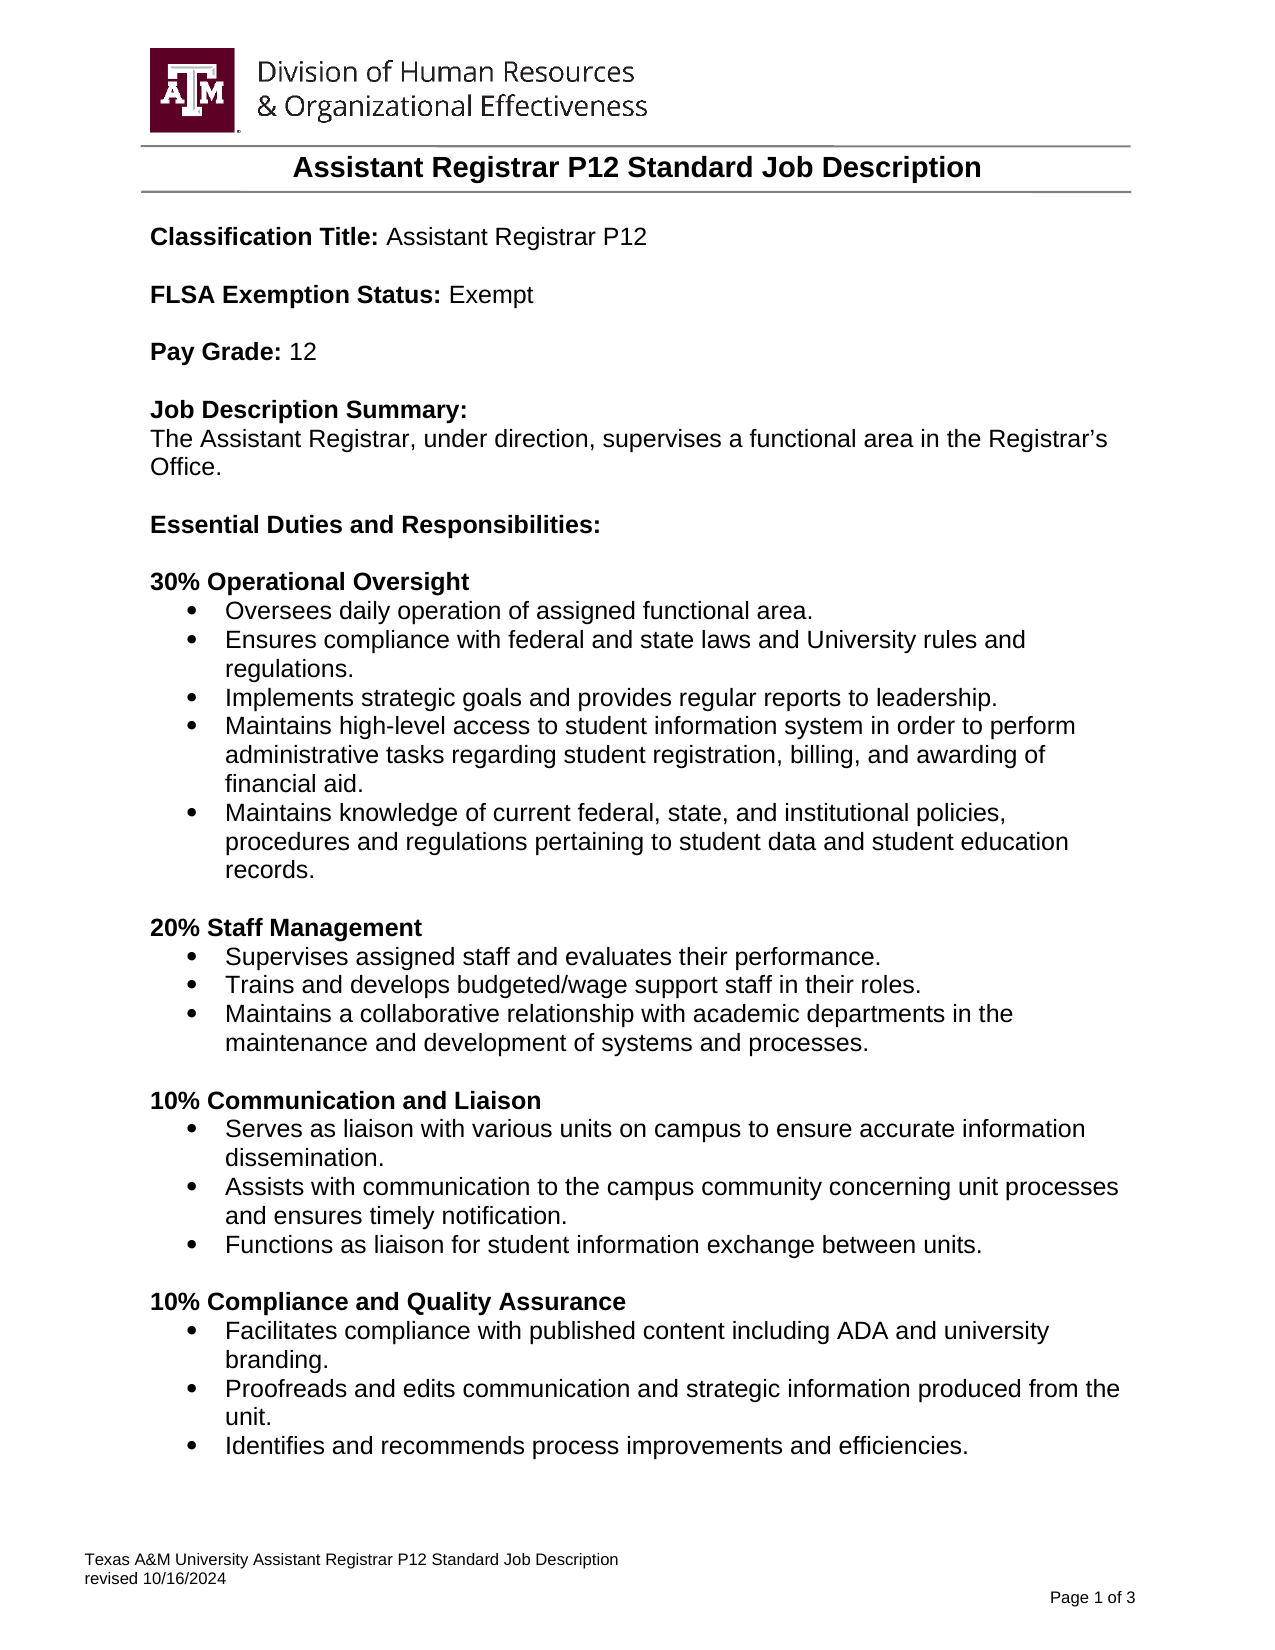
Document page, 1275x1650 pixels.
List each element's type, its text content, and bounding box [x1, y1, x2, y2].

list Maintains high-level access to student information system in order to perform administrative tasks regarding student registration, billing, and awarding of financial aid. [187, 711, 1125, 798]
text 10% Communication and Liaison [150, 1086, 1125, 1114]
list Maintains knowledge of current federal, state, and institutional policies, procedures and regulations pertaining to student data and student education records. [187, 798, 1125, 884]
list Assists with communication to the campus community concerning unit processes and ensures timely notification. [187, 1172, 1125, 1229]
list Maintains a collaborative relationship with academic departments in the maintenance and development of systems and processes. [187, 999, 1125, 1057]
list Oversees daily operation of assigned functional area. [187, 596, 1125, 625]
text 30% Operational Oversight [150, 567, 1125, 596]
picture [150, 47, 675, 133]
text 10% Compliance and Quality Assurance [150, 1287, 1125, 1316]
text Assistant Registrar P12 Standard Job Description [150, 150, 1125, 183]
list Proofreads and edits communication and strategic information produced from the unit. [187, 1373, 1125, 1431]
text Pay Grade: 12 [150, 337, 1125, 366]
text Job Description Summary: [150, 395, 1125, 423]
text FLSA Exemption Status: Exempt [150, 280, 1125, 308]
list Identifies and recommends process improvements and efficiencies. [187, 1431, 1125, 1460]
list Facilitates compliance with published content including ADA and university branding. [187, 1316, 1125, 1373]
text Classification Title: Assistant Registrar P12 [150, 222, 1125, 251]
text 20% Staff Management [150, 913, 1125, 942]
list Supervises assigned staff and evaluates their performance. [187, 942, 1125, 970]
text Essential Duties and Responsibilities: [150, 510, 1125, 538]
list Serves as liaison with various units on campus to ensure accurate information dissemination. [187, 1114, 1125, 1172]
list Trains and develops budgeted/wage support staff in their roles. [187, 970, 1125, 999]
text The Assistant Registrar, under direction, supervises a functional area in the Registrar’s Office. [150, 423, 1125, 481]
list Implements strategic goals and provides regular reports to leadership. [187, 682, 1125, 711]
list Ensures compliance with federal and state laws and University rules and regulations. [187, 625, 1125, 682]
list Functions as liaison for student information exchange between units. [187, 1229, 1125, 1258]
